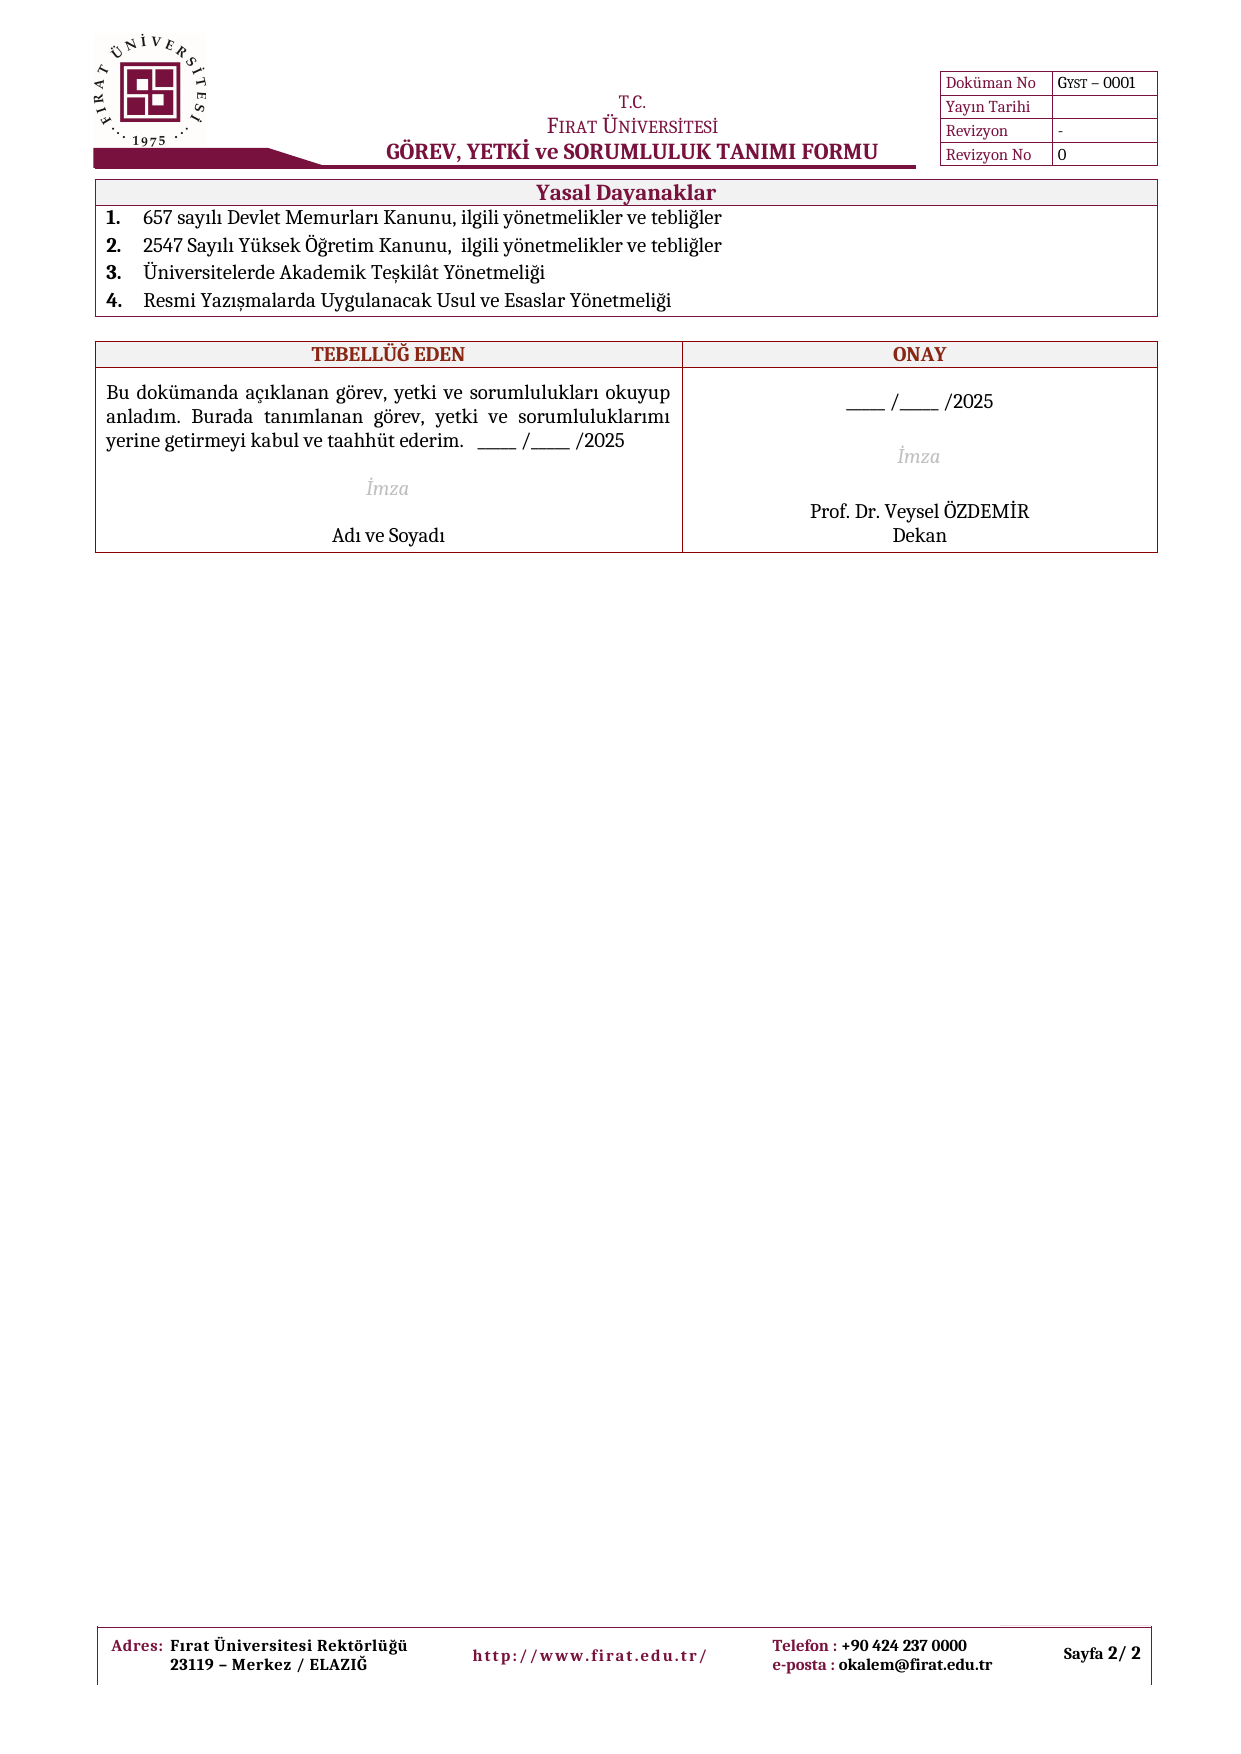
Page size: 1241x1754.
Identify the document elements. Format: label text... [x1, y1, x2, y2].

table_cell _____ /_____ /2025 İmza Prof. Dr. Veysel ÖZDEMİR Dekan [683, 368, 1157, 552]
table_header TEBELLÜĞ EDEN [96, 342, 682, 367]
table_cell İmza Adı ve Soyadı [96, 459, 682, 552]
table_cell 657 sayılı Devlet Memurları Kanunu, ilgili yönetmelikler ve tebliğler 2547 Sayılı Yüksek Öğretim Kanunu, ilgili yönetmelikler ve tebliğler Üniversitelerde Akademik Teşkilât Yönetmeliği Resmi Yazışmalarda Uygulanacak Usul ve Esaslar Yönetmeliği [96, 206, 1157, 316]
table_header ONAY [683, 342, 1157, 367]
table_cell Bu dokümanda açıklanan görev, yetki ve sorumlulukları okuyup anladım. Burada tanımlanan görev, yetki ve sorumluluklarımı yerine getirmeyi kabul ve taahhüt ederim. _____ /_____ /2025 [96, 368, 682, 459]
table_header Yasal Dayanaklar [96, 180, 1157, 205]
picture [93, 33, 206, 147]
